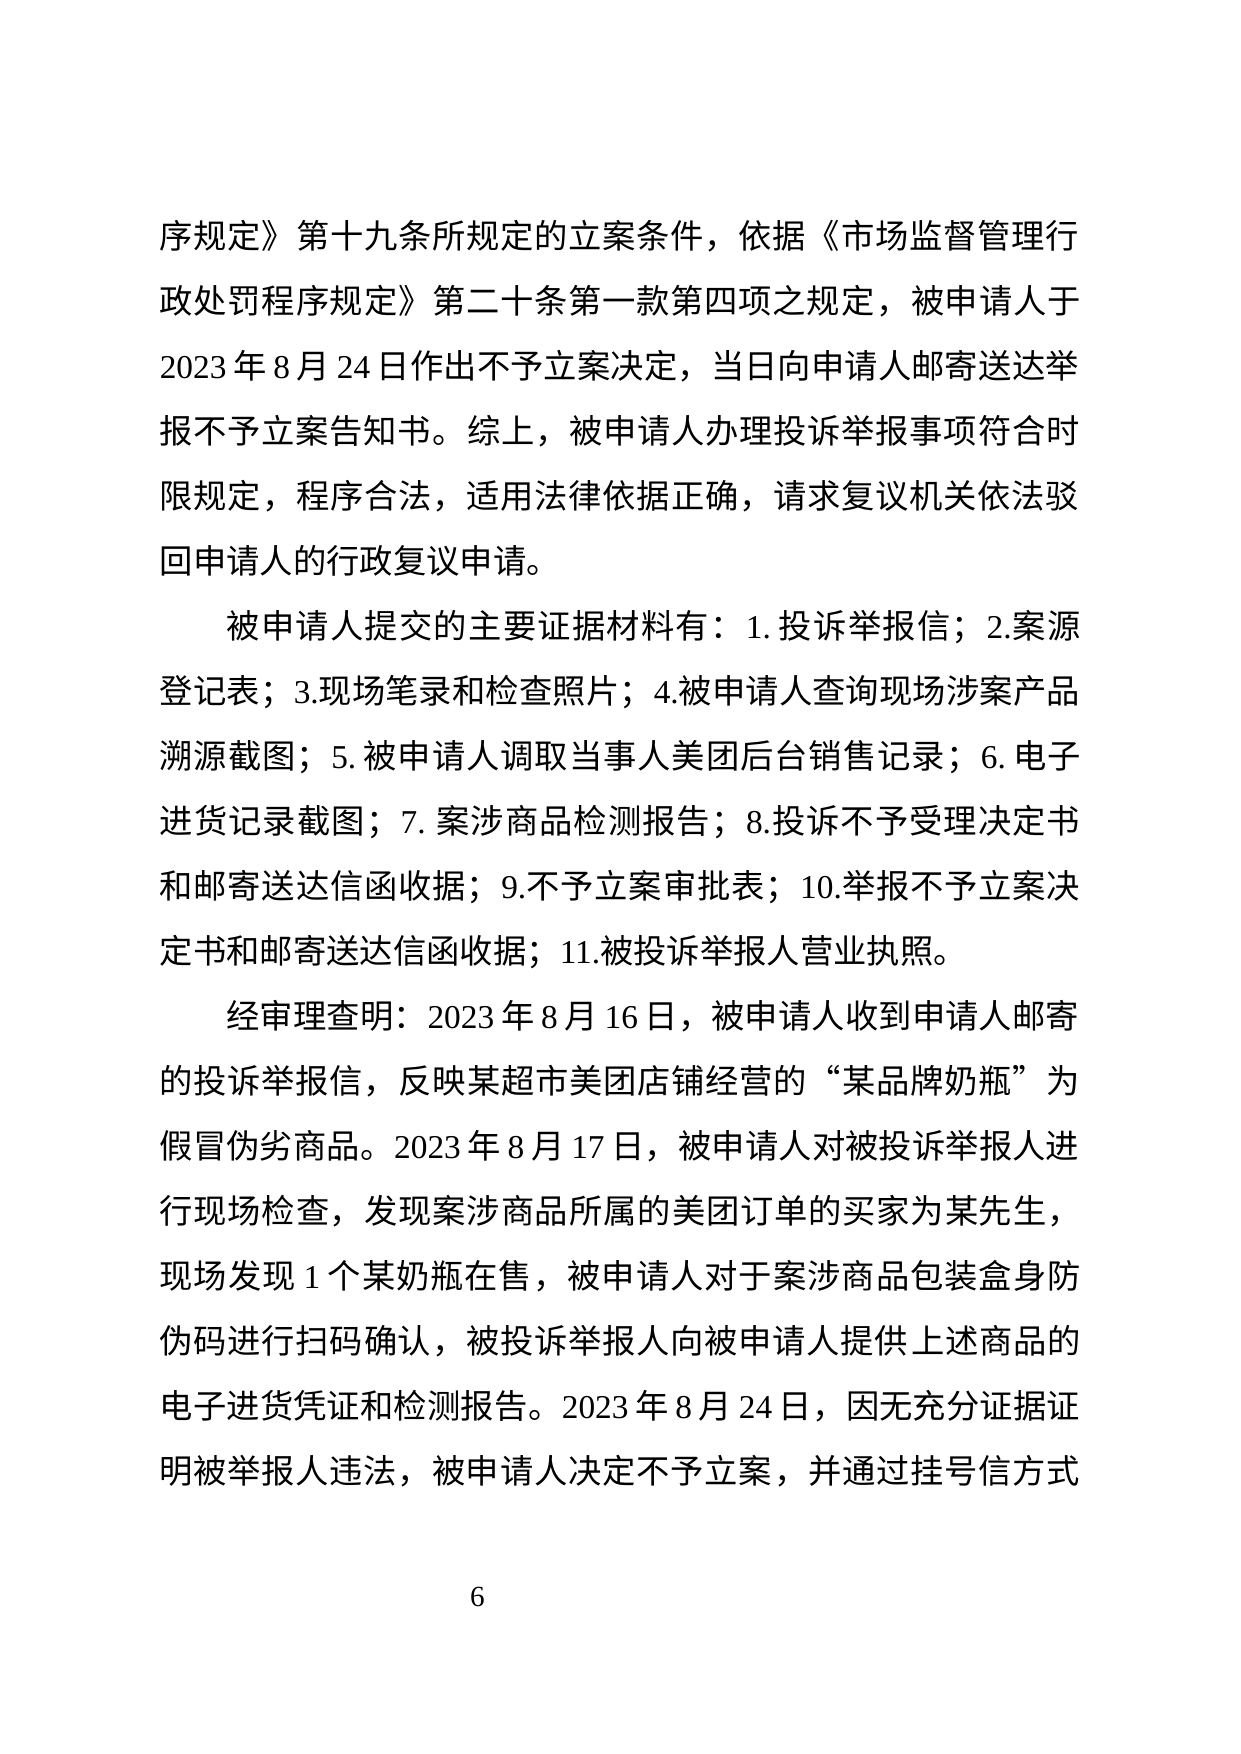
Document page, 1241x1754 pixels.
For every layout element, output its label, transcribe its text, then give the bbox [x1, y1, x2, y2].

text 被申请人提交的主要证据材料有：1. 投诉举报信；2.案源登记表；3.现场笔录和检查照片；4.被申请人查询现场涉案产品溯源截图；5. 被申请人调取当事人美团后台销售记录；6. 电子进货记录截图；7. 案涉商品检测报告；8.投诉不予受理决定书和邮寄送达信函收据；9.不予立案审批表；10.举报不予立案决定书和邮寄送达信函收据；11.被投诉举报人营业执照。 [159, 592, 1081, 982]
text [159, 982, 1081, 1502]
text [159, 202, 1081, 592]
